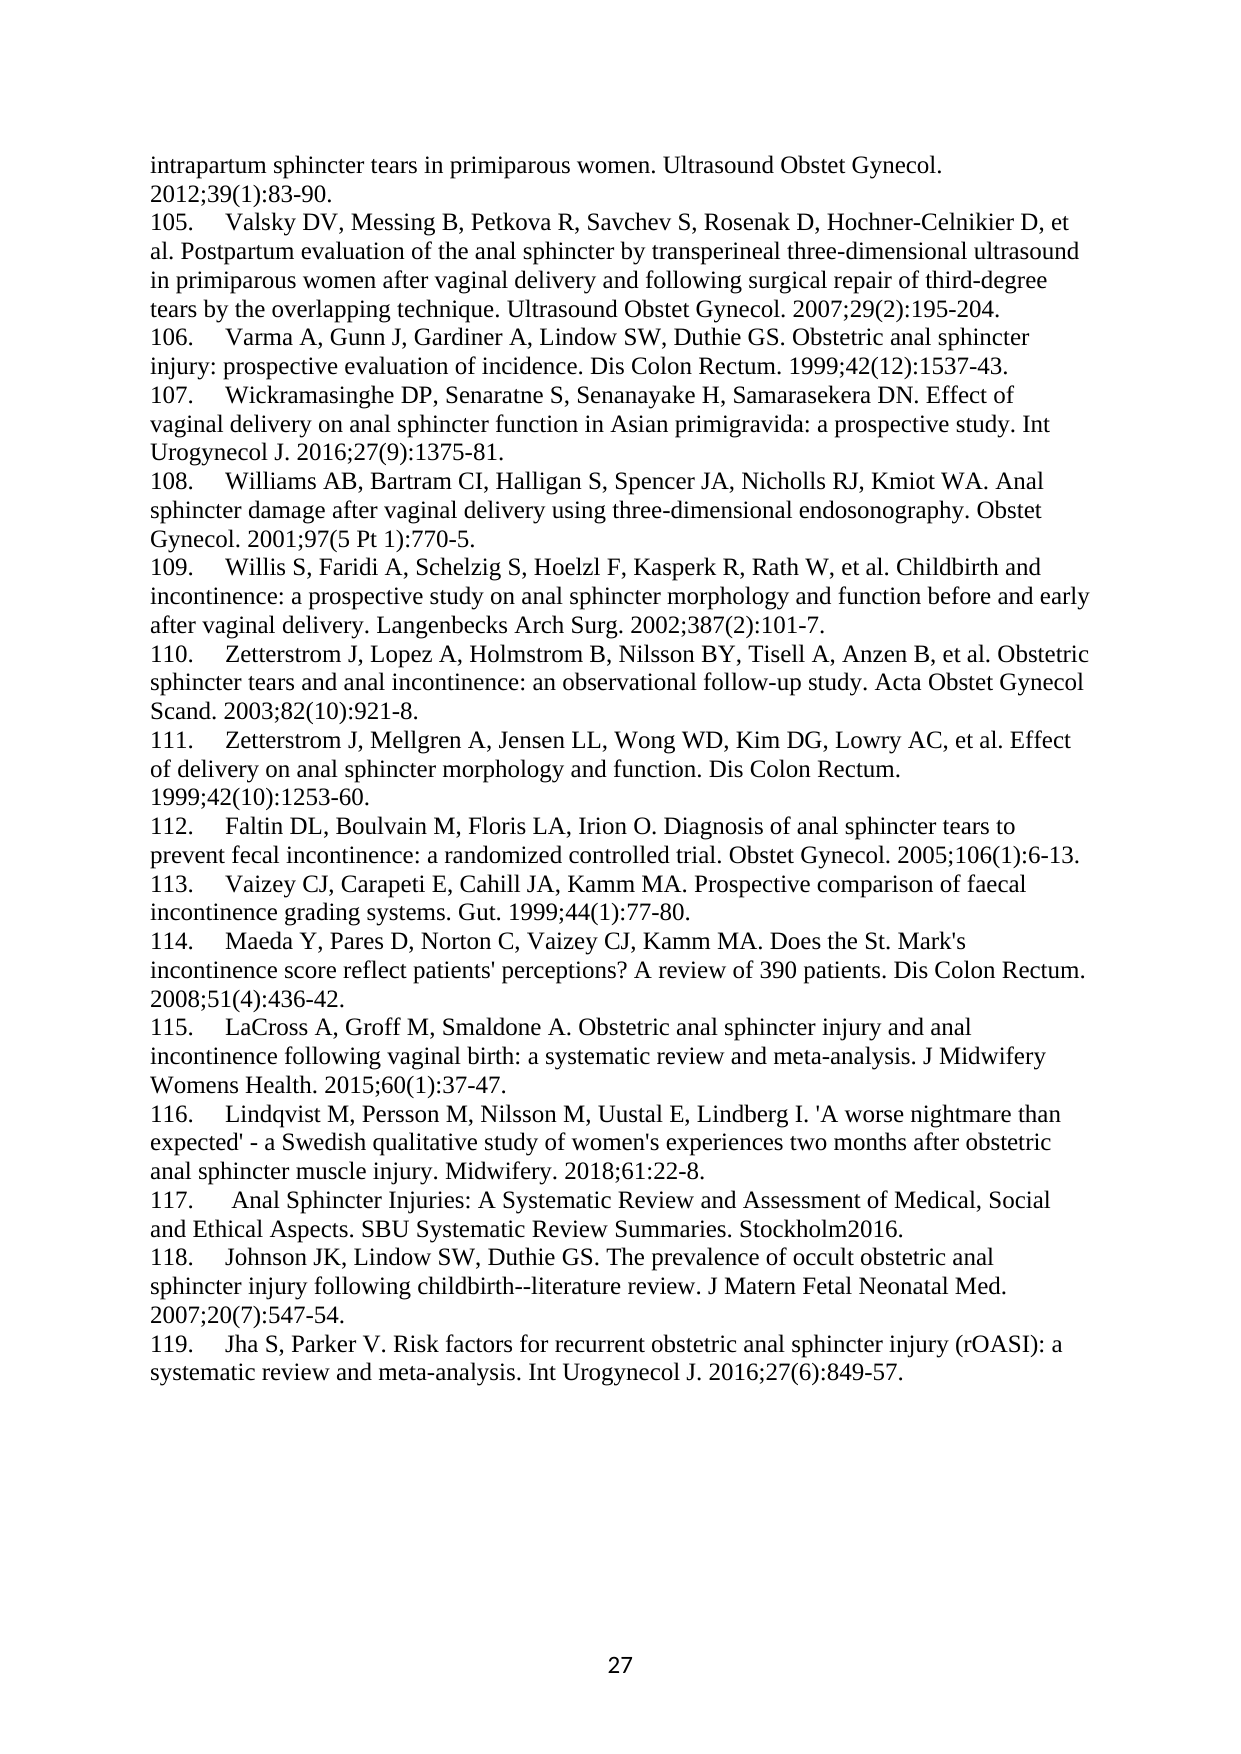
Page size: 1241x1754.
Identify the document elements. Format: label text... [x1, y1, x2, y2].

text 118. Johnson JK, Lindow SW, Duthie GS. The prevalence of occult obstetric anal sphincter injury following childbirth--literature review. J Matern Fetal Neonatal Med. 2007;20(7):547-54. [150, 1242, 1090, 1329]
text 119. Jha S, Parker V. Risk factors for recurrent obstetric anal sphincter injury (rOASI): a systematic review and meta-analysis. Int Urogynecol J. 2016;27(6):849-57. [150, 1329, 1090, 1386]
text 110. Zetterstrom J, Lopez A, Holmstrom B, Nilsson BY, Tisell A, Anzen B, et al. Obstetric sphincter tears and anal incontinence: an observational follow-up study. Acta Obstet Gynecol Scand. 2003;82(10):921-8. [150, 639, 1090, 725]
text 113. Vaizey CJ, Carapeti E, Cahill JA, Kamm MA. Prospective comparison of faecal incontinence grading systems. Gut. 1999;44(1):77-80. [150, 869, 1090, 926]
text 112. Faltin DL, Boulvain M, Floris LA, Irion O. Diagnosis of anal sphincter tears to prevent fecal incontinence: a randomized controlled trial. Obstet Gynecol. 2005;106(1):6-13. [150, 811, 1090, 869]
text 105. Valsky DV, Messing B, Petkova R, Savchev S, Rosenak D, Hochner-Celnikier D, et al. Postpartum evaluation of the anal sphincter by transperineal three-dimensional ultrasound in primiparous women after vaginal delivery and following surgical repair of third-degree tears by the overlapping technique. Ultrasound Obstet Gynecol. 2007;29(2):195-204. [150, 207, 1090, 322]
text 117. Anal Sphincter Injuries: A Systematic Review and Assessment of Medical, Social and Ethical Aspects. SBU Systematic Review Summaries. Stockholm2016. [150, 1185, 1090, 1242]
text 116. Lindqvist M, Persson M, Nilsson M, Uustal E, Lindberg I. 'A worse nightmare than expected' - a Swedish qualitative study of women's experiences two months after obstetric anal sphincter muscle injury. Midwifery. 2018;61:22-8. [150, 1099, 1090, 1185]
text 111. Zetterstrom J, Mellgren A, Jensen LL, Wong WD, Kim DG, Lowry AC, et al. Effect of delivery on anal sphincter morphology and function. Dis Colon Rectum. 1999;42(10):1253-60. [150, 725, 1090, 811]
text 114. Maeda Y, Pares D, Norton C, Vaizey CJ, Kamm MA. Does the St. Mark's incontinence score reflect patients' perceptions? A review of 390 patients. Dis Colon Rectum. 2008;51(4):436-42. [150, 926, 1090, 1012]
text 108. Williams AB, Bartram CI, Halligan S, Spencer JA, Nicholls RJ, Kmiot WA. Anal sphincter damage after vaginal delivery using three-dimensional endosonography. Obstet Gynecol. 2001;97(5 Pt 1):770-5. [150, 466, 1090, 552]
text 107. Wickramasinghe DP, Senaratne S, Senanayake H, Samarasekera DN. Effect of vaginal delivery on anal sphincter function in Asian primigravida: a prospective study. Int Urogynecol J. 2016;27(9):1375-81. [150, 380, 1090, 466]
text 106. Varma A, Gunn J, Gardiner A, Lindow SW, Duthie GS. Obstetric anal sphincter injury: prospective evaluation of incidence. Dis Colon Rectum. 1999;42(12):1537-43. [150, 322, 1090, 380]
text 109. Willis S, Faridi A, Schelzig S, Hoelzl F, Kasperk R, Rath W, et al. Childbirth and incontinence: a prospective study on anal sphincter morphology and function before and early after vaginal delivery. Langenbecks Arch Surg. 2002;387(2):101-7. [150, 552, 1090, 639]
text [150, 150, 1090, 207]
text 115. LaCross A, Groff M, Smaldone A. Obstetric anal sphincter injury and anal incontinence following vaginal birth: a systematic review and meta-analysis. J Midwifery Womens Health. 2015;60(1):37-47. [150, 1012, 1090, 1099]
